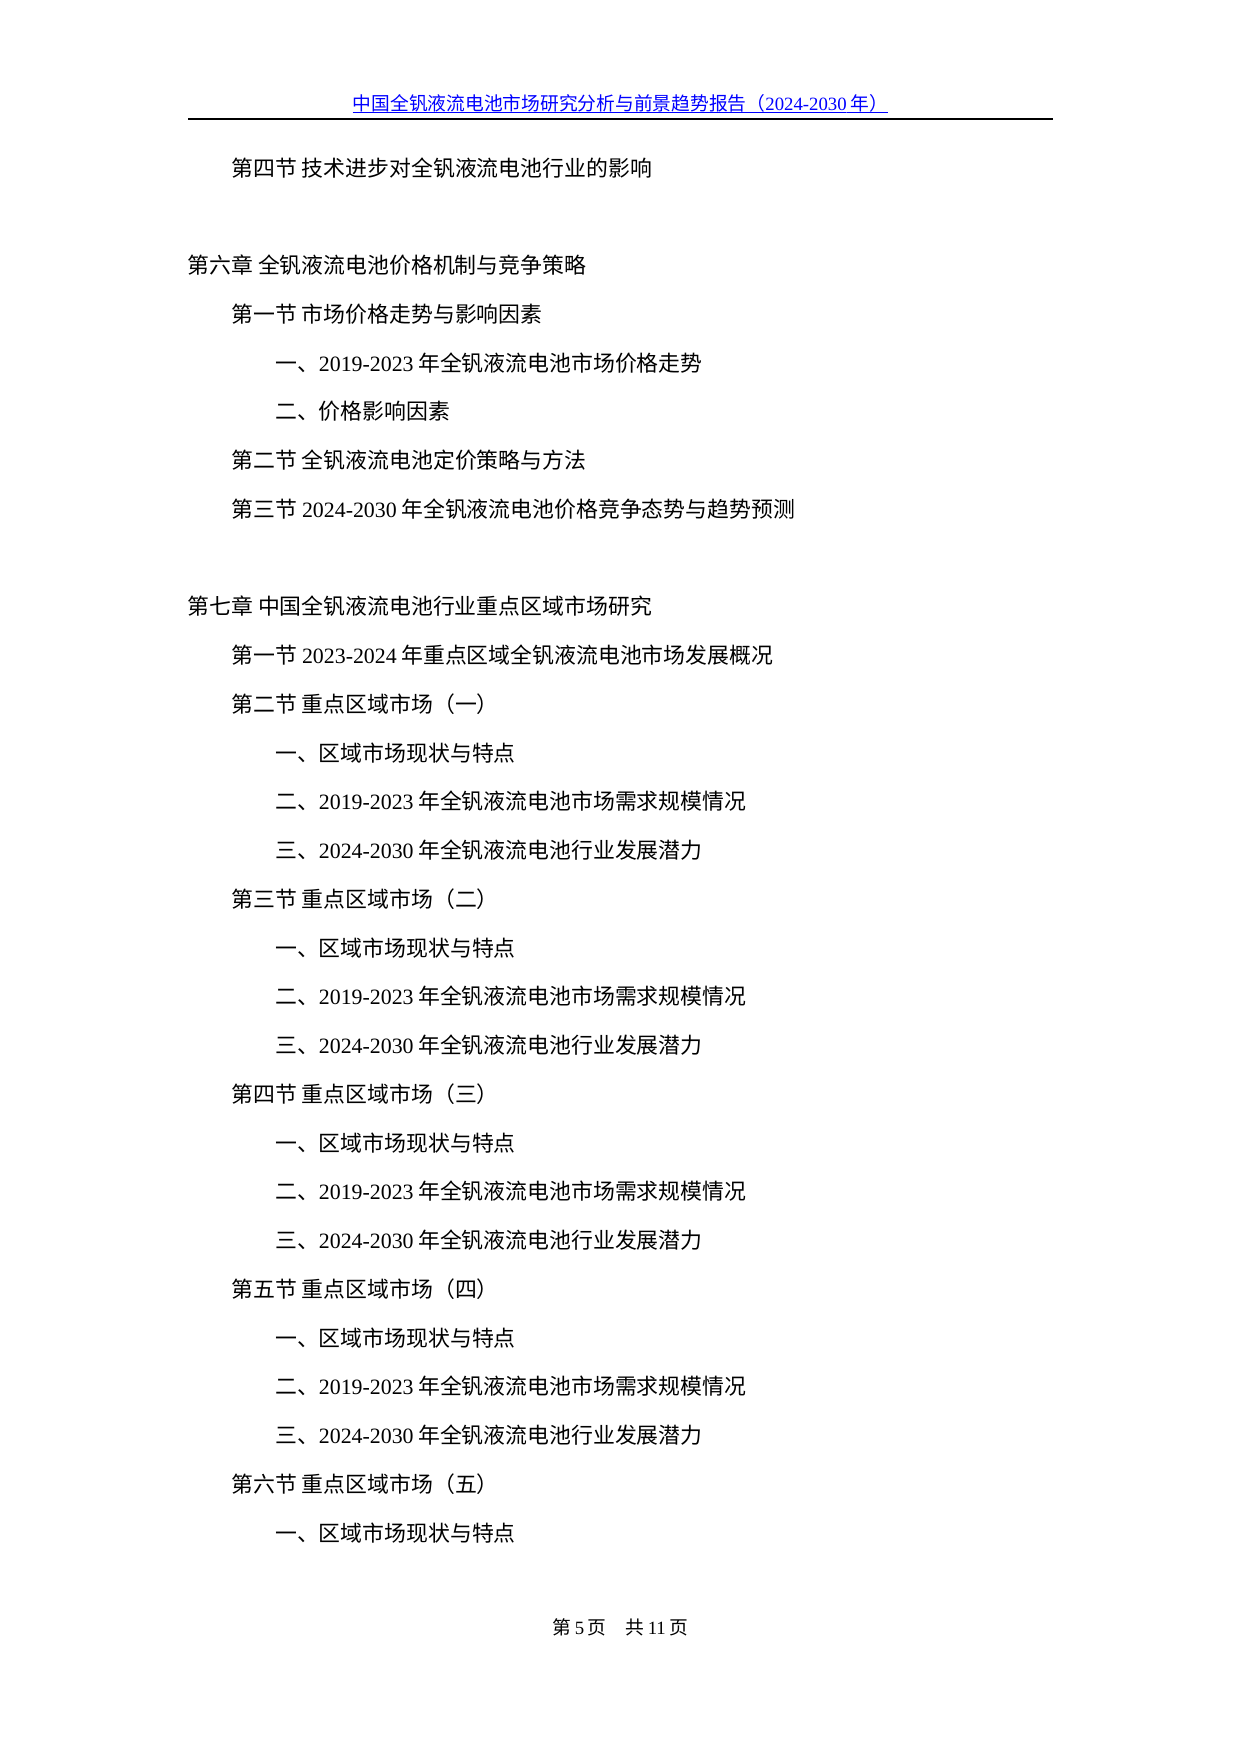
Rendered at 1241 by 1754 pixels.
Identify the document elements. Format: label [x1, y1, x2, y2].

text [187, 150, 1053, 1548]
